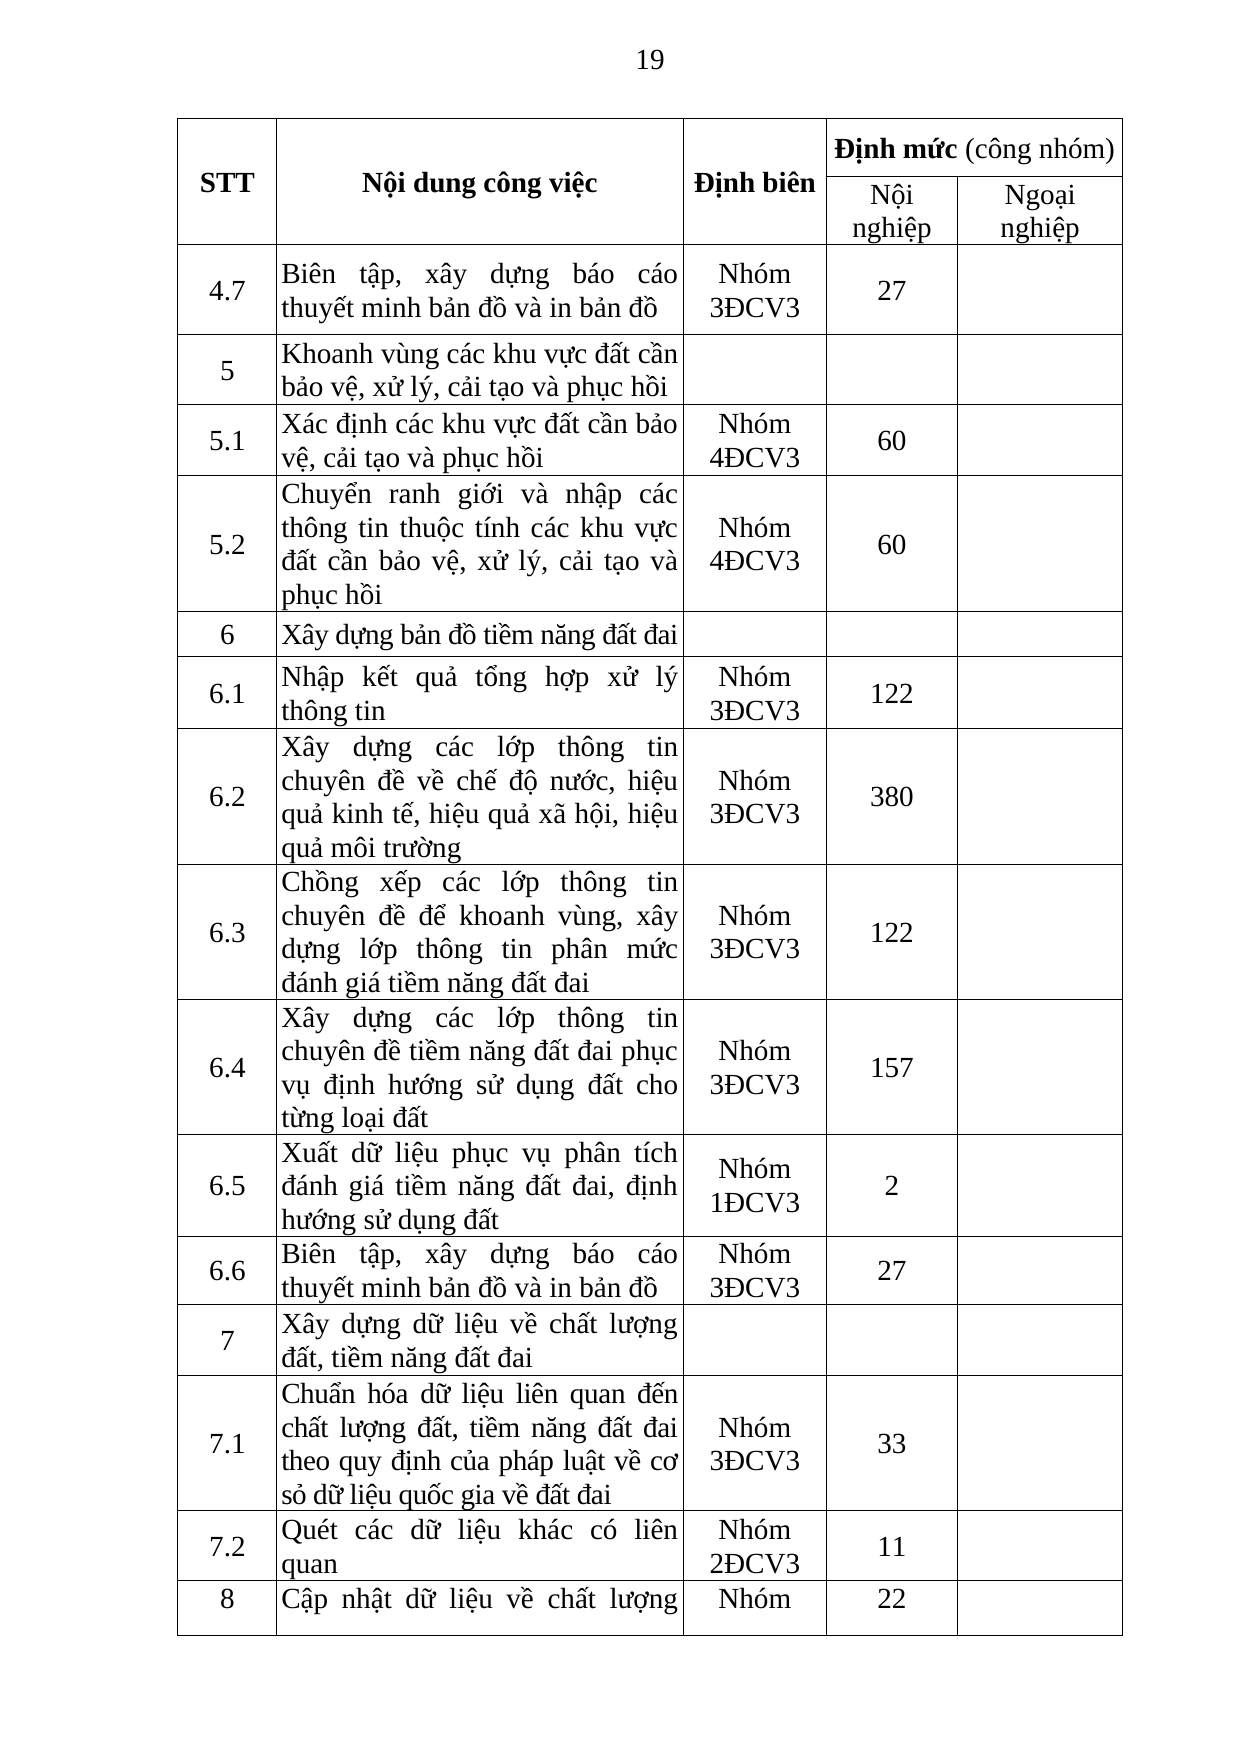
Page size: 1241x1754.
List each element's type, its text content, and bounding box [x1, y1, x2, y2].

table_cell Xuất dữ liệu phục vụ phân tích đánh giá tiềm năng đất đai, định hướng sử dụng đất [277, 1135, 683, 1236]
table_cell Chồng xếp các lớp thông tin chuyên đề để khoanh vùng, xây dựng lớp thông tin phân mức đánh giá tiềm năng đất đai [277, 865, 683, 999]
table_cell [958, 657, 1122, 728]
table_cell 2 [827, 1135, 957, 1236]
table_cell Nhập kết quả tổng hợp xử lý thông tin [277, 657, 683, 728]
table_cell [684, 335, 826, 403]
table_cell 7.2 [178, 1511, 276, 1580]
table_cell [958, 335, 1122, 403]
table_cell 122 [827, 657, 957, 728]
table_cell 33 [827, 1376, 957, 1510]
table_cell 27 [827, 1237, 957, 1304]
table_cell 6.3 [178, 865, 276, 999]
table_cell 4.7 [178, 245, 276, 334]
table_cell Nhóm 3ĐCV3 [684, 1581, 826, 1635]
table_cell [958, 245, 1122, 334]
table_cell 157 [827, 1000, 957, 1134]
table_cell [958, 1000, 1122, 1134]
table_cell Biên tập, xây dựng báo cáo thuyết minh bản đồ và in bản đồ [277, 1237, 683, 1304]
table_cell Nhóm 3ĐCV3 [684, 1000, 826, 1134]
table_cell Ngoại nghiệp [958, 177, 1122, 244]
table_cell [827, 335, 957, 403]
table_cell 6.2 [178, 729, 276, 863]
table_header Định biên [684, 119, 826, 244]
table_cell Nội nghiệp [827, 177, 957, 244]
table_cell Chuẩn hóa dữ liệu liên quan đến chất lượng đất, tiềm năng đất đai theo quy định của pháp luật về cơ sỏ dữ liệu quốc gia về đất đai [277, 1376, 683, 1510]
table_cell Chuyển ranh giới và nhập các thông tin thuộc tính các khu vực đất cần bảo vệ, xử lý, cải tạo và phục hồi [277, 476, 683, 611]
table_cell 8 [178, 1581, 276, 1635]
table_cell Nhóm 4ĐCV3 [684, 476, 826, 611]
table_cell Khoanh vùng các khu vực đất cần bảo vệ, xử lý, cải tạo và phục hồi [277, 335, 683, 403]
table_cell 60 [827, 476, 957, 611]
table_cell Nhóm 3ĐCV3 [684, 1237, 826, 1304]
table_cell [958, 1511, 1122, 1580]
table_cell Nhóm 3ĐCV3 [684, 245, 826, 334]
table_cell [827, 612, 957, 656]
table_cell 60 [827, 405, 957, 475]
table_cell [958, 1581, 1122, 1635]
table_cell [277, 1581, 683, 1635]
table_cell 7.1 [178, 1376, 276, 1510]
table_cell 5.2 [178, 476, 276, 611]
table_cell [958, 405, 1122, 475]
table_cell [958, 1135, 1122, 1236]
table_cell 22 [827, 1581, 957, 1635]
table_cell Xây dựng các lớp thông tin chuyên đề về chế độ nước, hiệu quả kinh tế, hiệu quả xã hội, hiệu quả môi trường [277, 729, 683, 863]
table_cell Biên tập, xây dựng báo cáo thuyết minh bản đồ và in bản đồ [277, 245, 683, 334]
table_cell [684, 612, 826, 656]
table_cell Nhóm 2ĐCV3 [684, 1511, 826, 1580]
table_cell 27 [827, 245, 957, 334]
table_cell Nhóm 3ĐCV3 [684, 657, 826, 728]
table_cell Xác định các khu vực đất cần bảo vệ, cải tạo và phục hồi [277, 405, 683, 475]
table_cell [958, 1305, 1122, 1375]
table_cell 5.1 [178, 405, 276, 475]
table_cell Quét các dữ liệu khác có liên quan [277, 1511, 683, 1580]
table_cell 6.6 [178, 1237, 276, 1304]
table_cell Nhóm 4ĐCV3 [684, 405, 826, 475]
table_cell Xây dựng bản đồ tiềm năng đất đai [277, 612, 683, 656]
table_cell [827, 1305, 957, 1375]
table_header STT [178, 119, 276, 244]
table_cell 122 [827, 865, 957, 999]
table_cell 11 [827, 1511, 957, 1580]
table_cell 7 [178, 1305, 276, 1375]
table_cell Nhóm 3ĐCV3 [684, 729, 826, 863]
table_header Nội dung công việc [277, 119, 683, 244]
table_cell [958, 865, 1122, 999]
table_cell 380 [827, 729, 957, 863]
table_cell [958, 476, 1122, 611]
table_cell Xây dựng các lớp thông tin chuyên đề tiềm năng đất đai phục vụ định hướng sử dụng đất cho từng loại đất [277, 1000, 683, 1134]
table_cell Nhóm 3ĐCV3 [684, 865, 826, 999]
table_cell [958, 1237, 1122, 1304]
table_cell Nhóm 1ĐCV3 [684, 1135, 826, 1236]
table_cell 5 [178, 335, 276, 403]
table_cell [684, 1305, 826, 1375]
table_cell [958, 729, 1122, 863]
table_cell Nhóm 3ĐCV3 [684, 1376, 826, 1510]
table_header Định mức (công nhóm) [827, 119, 1122, 176]
table_cell 6.5 [178, 1135, 276, 1236]
table_cell [958, 1376, 1122, 1510]
table_cell 6 [178, 612, 276, 656]
table_cell [958, 612, 1122, 656]
table_cell Xây dựng dữ liệu về chất lượng đất, tiềm năng đất đai [277, 1305, 683, 1375]
table_cell 6.1 [178, 657, 276, 728]
table_cell 6.4 [178, 1000, 276, 1134]
